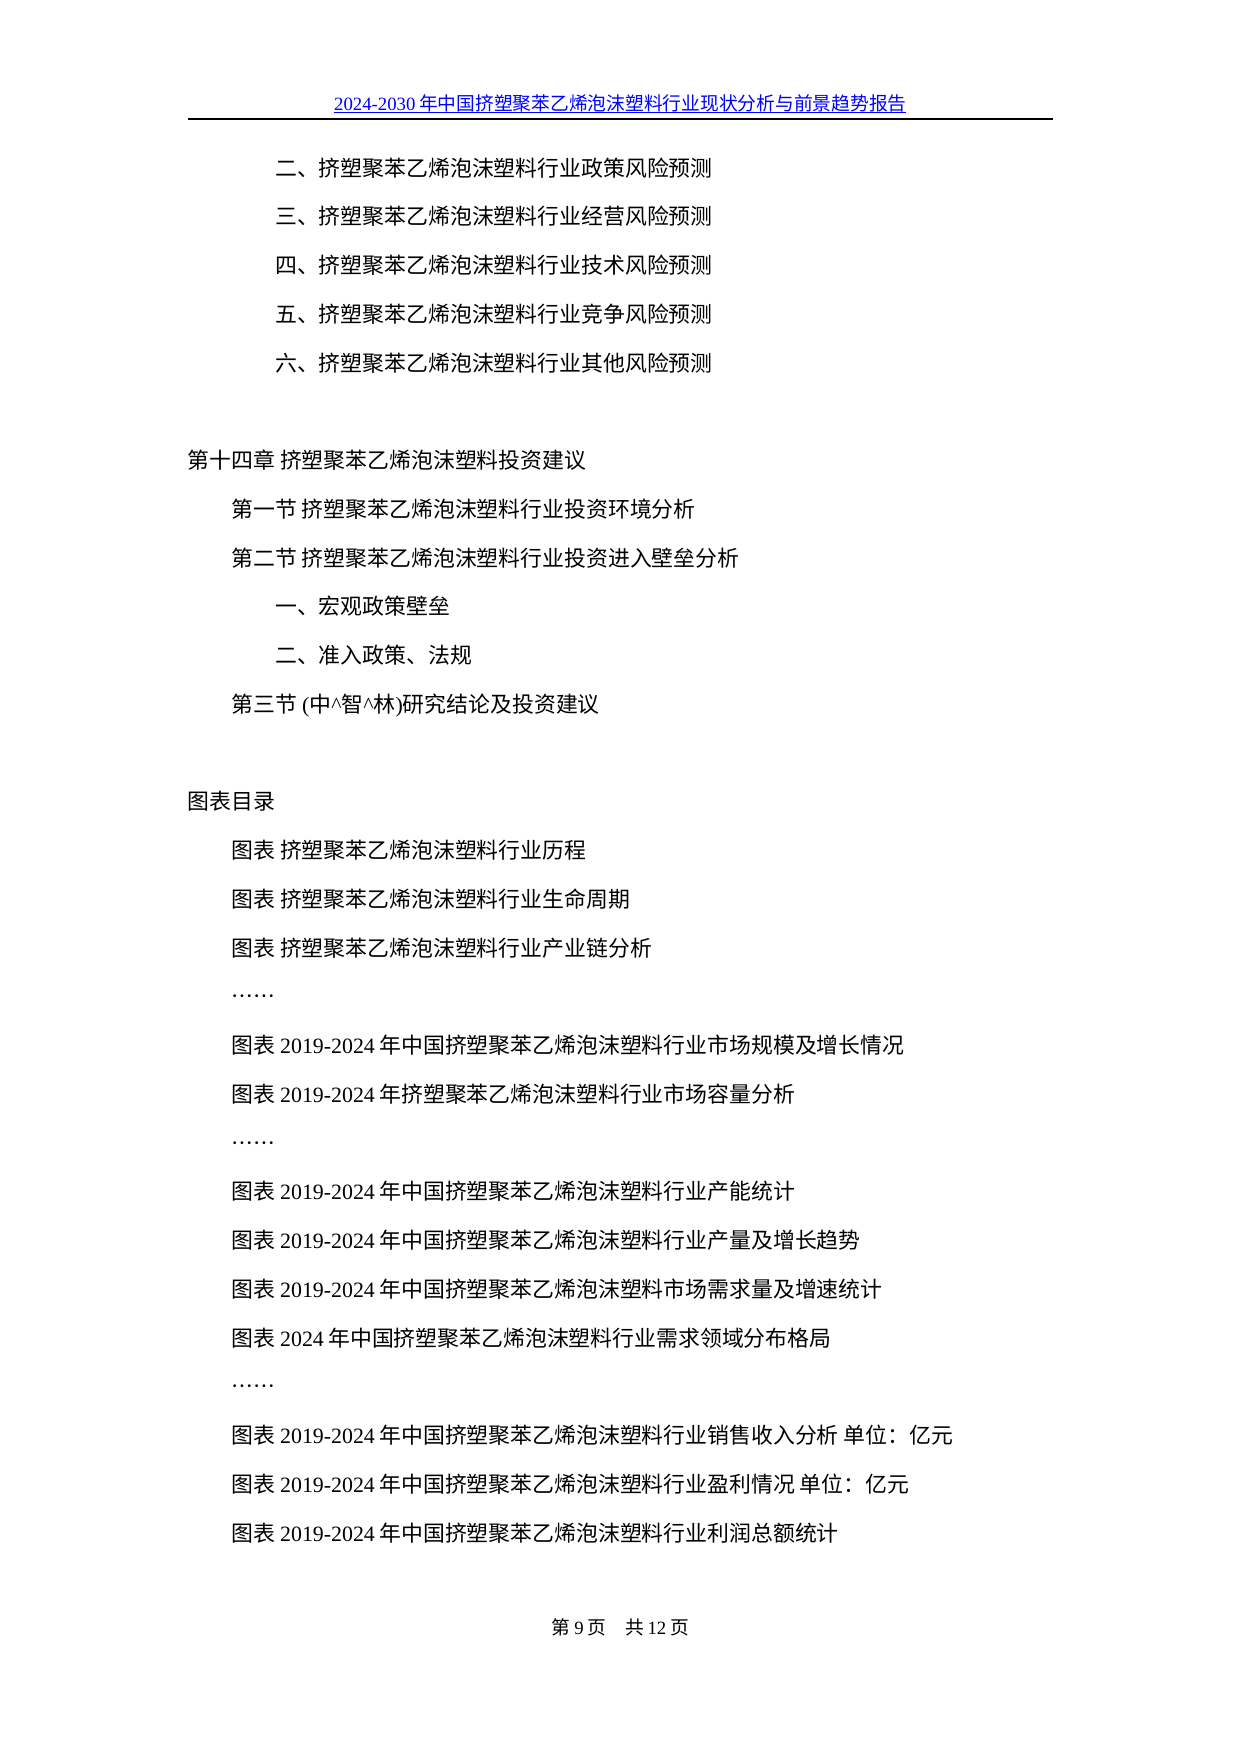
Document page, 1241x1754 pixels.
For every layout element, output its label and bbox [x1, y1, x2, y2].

text [187, 150, 1053, 1548]
